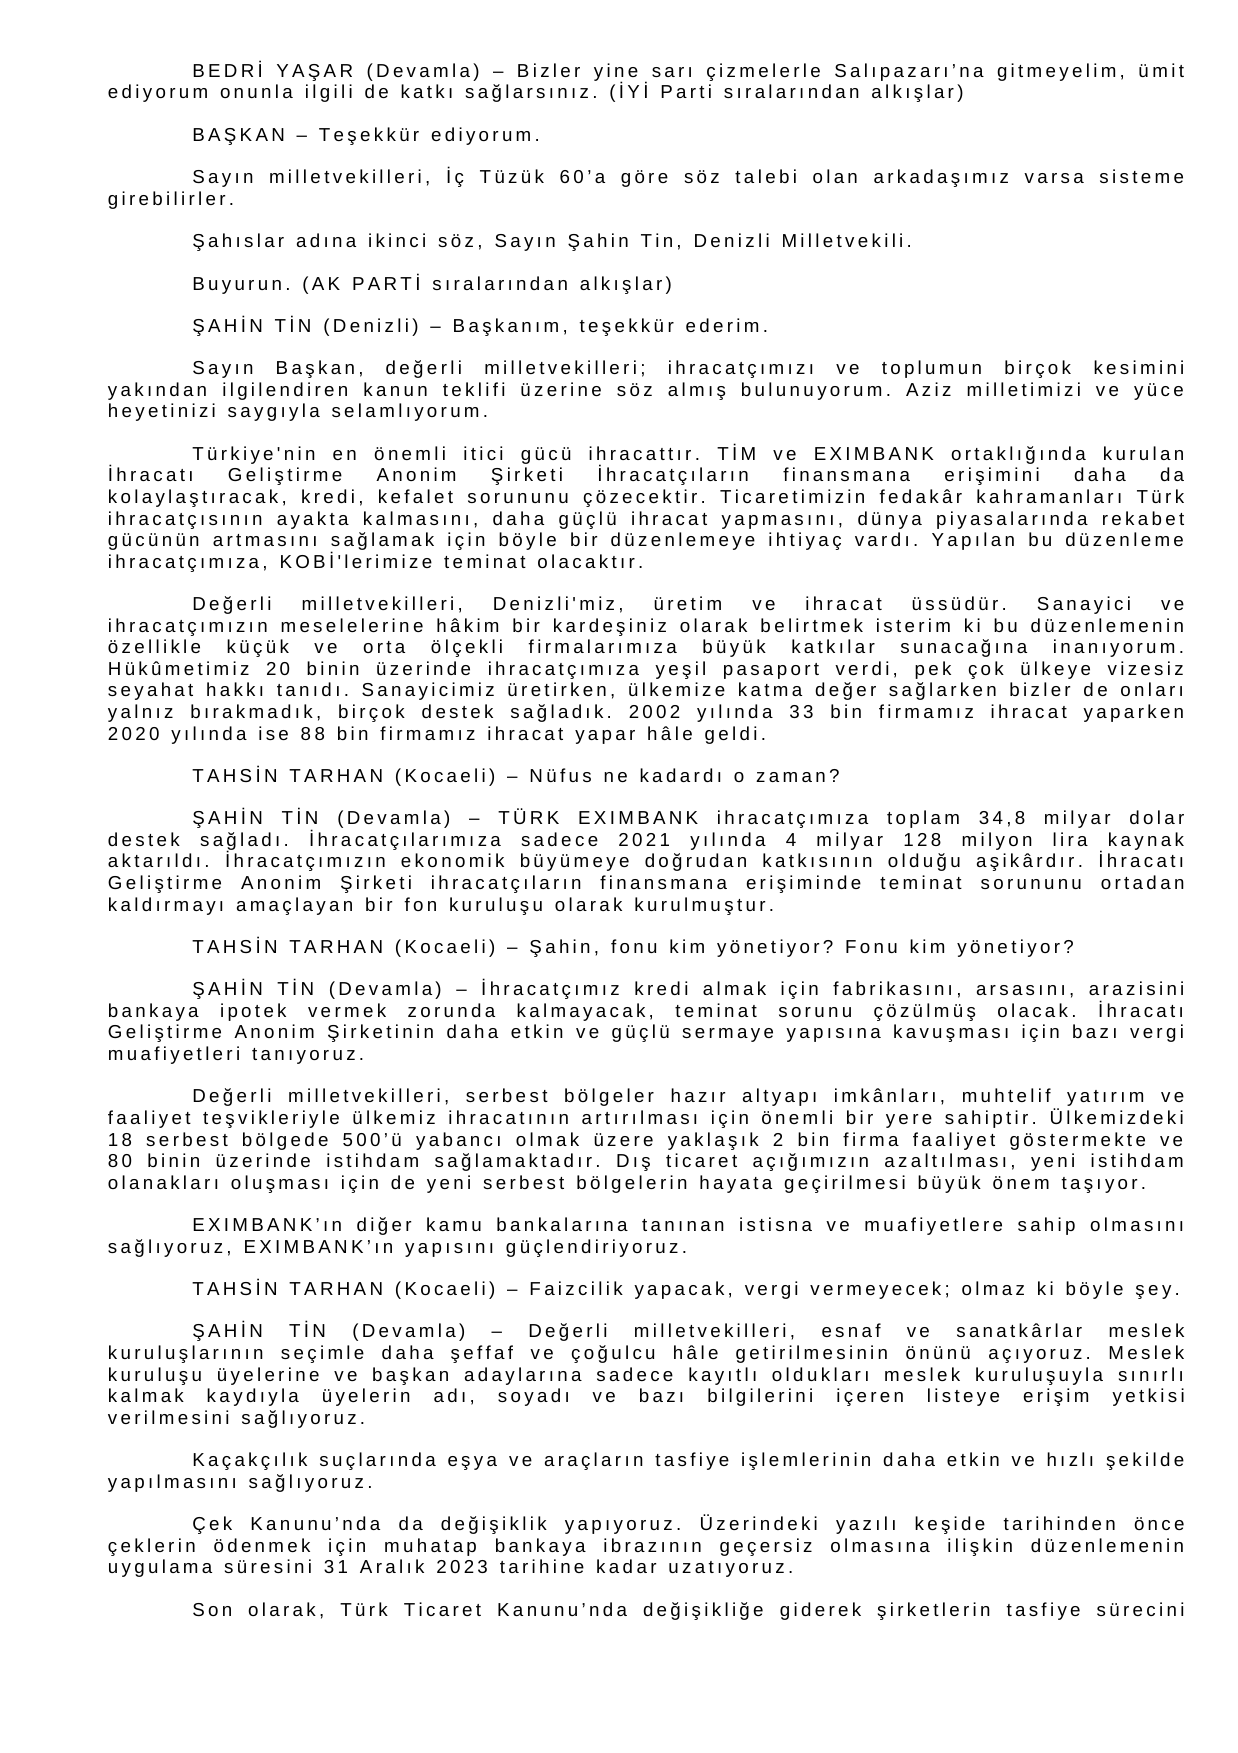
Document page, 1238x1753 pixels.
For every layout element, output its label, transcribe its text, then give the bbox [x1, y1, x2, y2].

text ŞAHİN TİN (Devamla) – TÜRK EXIMBANK ihracatçımıza toplam 34,8 milyar dolar destek sağladı. İhracatçılarımıza sadece 2021 yılında 4 milyar 128 milyon lira kaynak aktarıldı. İhracatçımızın ekonomik büyümeye doğrudan katkısının olduğu aşikârdır. İhracatı Geliştirme Anonim Şirketi ihracatçıların finansmana erişiminde teminat sorununu ortadan kaldırmayı amaçlayan bir fon kuruluşu olarak kurulmuştur. [108, 807, 1186, 915]
text Değerli milletvekilleri, Denizli'miz, üretim ve ihracat üssüdür. Sanayici ve ihracatçımızın meselelerine hâkim bir kardeşiniz olarak belirtmek isterim ki bu düzenlemenin özellikle küçük ve orta ölçekli firmalarımıza büyük katkılar sunacağına inanıyorum. Hükûmetimiz 20 binin üzerinde ihracatçımıza yeşil pasaport verdi, pek çok ülkeye vizesiz seyahat hakkı tanıdı. Sanayicimiz üretirken, ülkemize katma değer sağlarken bizler de onları yalnız bırakmadık, birçok destek sağladık. 2002 yılında 33 bin firmamız ihracat yaparken 2020 yılında ise 88 bin firmamız ihracat yapar hâle geldi. [108, 593, 1186, 744]
text Kaçakçılık suçlarında eşya ve araçların tasfiye işlemlerinin daha etkin ve hızlı şekilde yapılmasını sağlıyoruz. [108, 1449, 1186, 1492]
text Sayın milletvekilleri, İç Tüzük 60’a göre söz talebi olan arkadaşımız varsa sisteme girebilirler. [108, 166, 1186, 209]
text TAHSİN TARHAN (Kocaeli) – Şahin, fonu kim yönetiyor? Fonu kim yönetiyor? [108, 936, 1186, 957]
text ŞAHİN TİN (Devamla) – Değerli milletvekilleri, esnaf ve sanatkârlar meslek kuruluşlarının seçimle daha şeffaf ve çoğulcu hâle getirilmesinin önünü açıyoruz. Meslek kuruluşu üyelerine ve başkan adaylarına sadece kayıtlı oldukları meslek kuruluşuyla sınırlı kalmak kaydıyla üyelerin adı, soyadı ve bazı bilgilerini içeren listeye erişim yetkisi verilmesini sağlıyoruz. [108, 1320, 1186, 1428]
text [108, 1598, 1186, 1620]
text Değerli milletvekilleri, serbest bölgeler hazır altyapı imkânları, muhtelif yatırım ve faaliyet teşvikleriyle ülkemiz ihracatının artırılması için önemli bir yere sahiptir. Ülkemizdeki 18 serbest bölgede 500’ü yabancı olmak üzere yaklaşık 2 bin firma faaliyet göstermekte ve 80 binin üzerinde istihdam sağlamaktadır. Dış ticaret açığımızın azaltılması, yeni istihdam olanakları oluşması için de yeni serbest bölgelerin hayata geçirilmesi büyük önem taşıyor. [108, 1085, 1186, 1193]
text EXIMBANK’ın diğer kamu bankalarına tanınan istisna ve muafiyetlere sahip olmasını sağlıyoruz, EXIMBANK’ın yapısını güçlendiriyoruz. [108, 1214, 1186, 1257]
text TAHSİN TARHAN (Kocaeli) – Nüfus ne kadardı o zaman? [108, 765, 1186, 786]
text Türkiye'nin en önemli itici gücü ihracattır. TİM ve EXIMBANK ortaklığında kurulan İhracatı Geliştirme Anonim Şirketi İhracatçıların finansmana erişimini daha da kolaylaştıracak, kredi, kefalet sorununu çözecektir. Ticaretimizin fedakâr kahramanları Türk ihracatçısının ayakta kalmasını, daha güçlü ihracat yapmasını, dünya piyasalarında rekabet gücünün artmasını sağlamak için böyle bir düzenlemeye ihtiyaç vardı. Yapılan bu düzenleme ihracatçımıza, KOBİ'lerimize teminat olacaktır. [108, 443, 1186, 572]
text ŞAHİN TİN (Devamla) – İhracatçımız kredi almak için fabrikasını, arsasını, arazisini bankaya ipotek vermek zorunda kalmayacak, teminat sorunu çözülmüş olacak. İhracatı Geliştirme Anonim Şirketinin daha etkin ve güçlü sermaye yapısına kavuşması için bazı vergi muafiyetleri tanıyoruz. [108, 978, 1186, 1064]
text BAŞKAN – Teşekkür ediyorum. [108, 124, 1186, 145]
text TAHSİN TARHAN (Kocaeli) – Faizcilik yapacak, vergi vermeyecek; olmaz ki böyle şey. [108, 1278, 1186, 1299]
text Çek Kanunu’nda da değişiklik yapıyoruz. Üzerindeki yazılı keşide tarihinden önce çeklerin ödenmek için muhatap bankaya ibrazının geçersiz olmasına ilişkin düzenlemenin uygulama süresini 31 Aralık 2023 tarihine kadar uzatıyoruz. [108, 1513, 1186, 1577]
text Şahıslar adına ikinci söz, Sayın Şahin Tin, Denizli Milletvekili. [108, 230, 1186, 252]
text ŞAHİN TİN (Denizli) – Başkanım, teşekkür ederim. [108, 315, 1186, 336]
text Buyurun. (AK PARTİ sıralarından alkışlar) [108, 272, 1186, 294]
text BEDRİ YAŞAR (Devamla) – Bizler yine sarı çizmelerle Salıpazarı’na gitmeyelim, ümit ediyorum onunla ilgili de katkı sağlarsınız. (İYİ Parti sıralarından alkışlar) [108, 60, 1186, 103]
text Sayın Başkan, değerli milletvekilleri; ihracatçımızı ve toplumun birçok kesimini yakından ilgilendiren kanun teklifi üzerine söz almış bulunuyorum. Aziz milletimizi ve yüce heyetinizi saygıyla selamlıyorum. [108, 357, 1186, 422]
